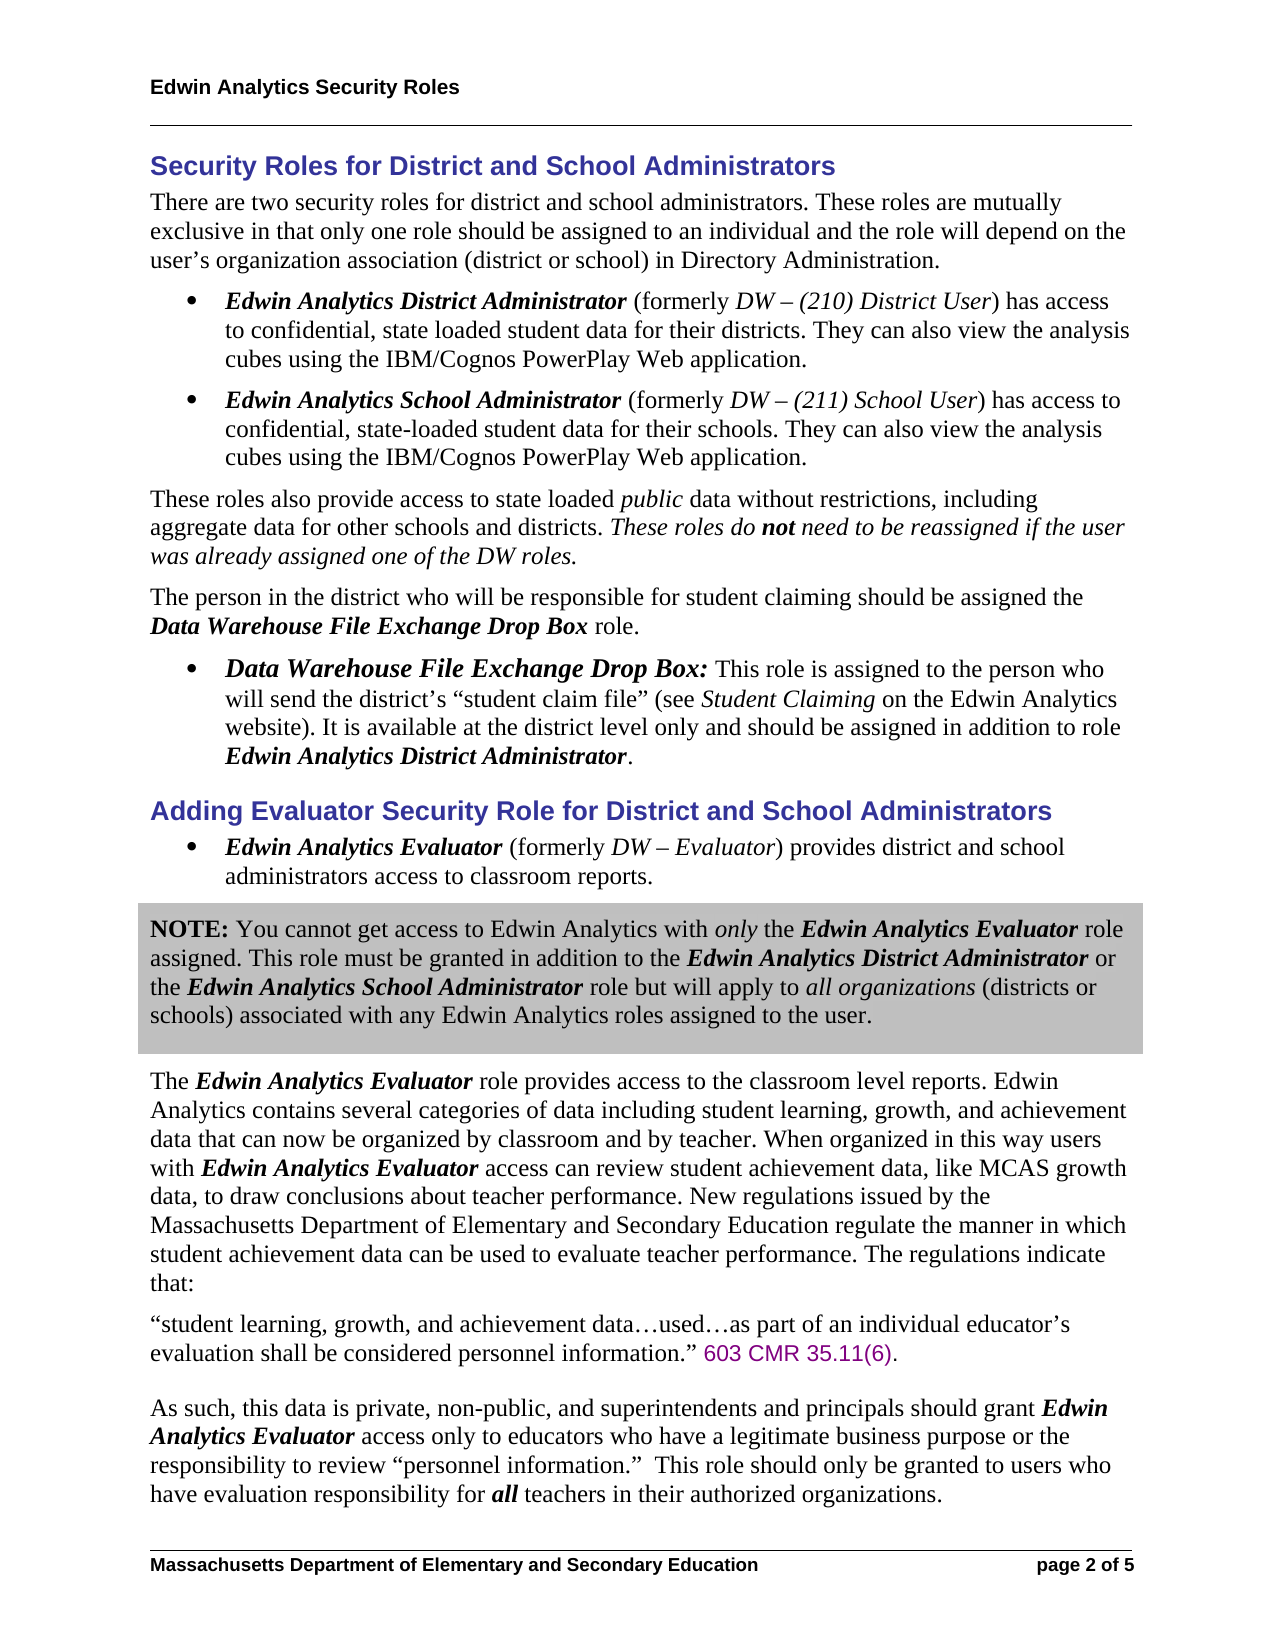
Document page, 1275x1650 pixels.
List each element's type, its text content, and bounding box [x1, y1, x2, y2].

text The Edwin Analytics Evaluator role provides access to the classroom level reports. Edwin Analytics contains several categories of data including student learning, growth, and achievement data that can now be organized by classroom and by teacher. When organized in this way users with Edwin Analytics Evaluator access can review student achievement data, like MCAS growth data, to draw conclusions about teacher performance. New regulations issued by the Massachusetts Department of Elementary and Secondary Education regulate the manner in which student achievement data can be used to evaluate teacher performance. The regulations indicate that: [150, 1066, 1132, 1296]
text Data Warehouse File Exchange Drop Box: This role is assigned to the person who will send the district’s “student claim file” (see Student Claiming on the Edwin Analytics website). It is available at the district level only and should be assigned in addition to role Edwin Analytics District Administrator. [187, 652, 1132, 770]
table_header NOTE: You cannot get access to Edwin Analytics with only the Edwin Analytics Evaluator role assigned. This role must be granted in addition to the Edwin Analytics District Administrator or the Edwin Analytics School Administrator role but will apply to all organizations (districts or schools) associated with any Edwin Analytics roles assigned to the user. [138, 903, 1143, 1054]
text As such, this data is private, non-public, and superintendents and principals should grant Edwin Analytics Evaluator access only to educators who have a legitimate business purpose or the responsibility to review “personnel information.” This role should only be granted to users who have evaluation responsibility for all teachers in their authorized organizations. [150, 1393, 1132, 1508]
subtitle Adding Evaluator Security Role for District and School Administrators [150, 795, 1132, 826]
text Edwin Analytics District Administrator (formerly DW – (210) District User) has access to confidential, state loaded student data for their districts. They can also view the analysis cubes using the IBM/Cognos PowerPlay Web application. [187, 286, 1132, 372]
text “student learning, growth, and achievement data…used…as part of an individual educator’s evaluation shall be considered personnel information.” 603 CMR 35.11(6). [150, 1309, 1132, 1366]
text Edwin Analytics School Administrator (formerly DW – (211) School User) has access to confidential, state-loaded student data for their schools. They can also view the analysis cubes using the IBM/Cognos PowerPlay Web application. [187, 385, 1132, 471]
text The person in the district who will be responsible for student claiming should be assigned the Data Warehouse File Exchange Drop Box role. [150, 582, 1132, 640]
text These roles also provide access to state loaded public data without restrictions, including aggregate data for other schools and districts. These roles do not need to be reassigned if the user was already assigned one of the DW roles. [150, 484, 1132, 570]
text There are two security roles for district and school administrators. These roles are mutually exclusive in that only one role should be assigned to an individual and the role will depend on the user’s organization association (district or school) in Directory Administration. [150, 187, 1132, 274]
subtitle Security Roles for District and School Administrators [150, 150, 1132, 181]
text Edwin Analytics Evaluator (formerly DW – Evaluator) provides district and school administrators access to classroom reports. [187, 832, 1132, 890]
